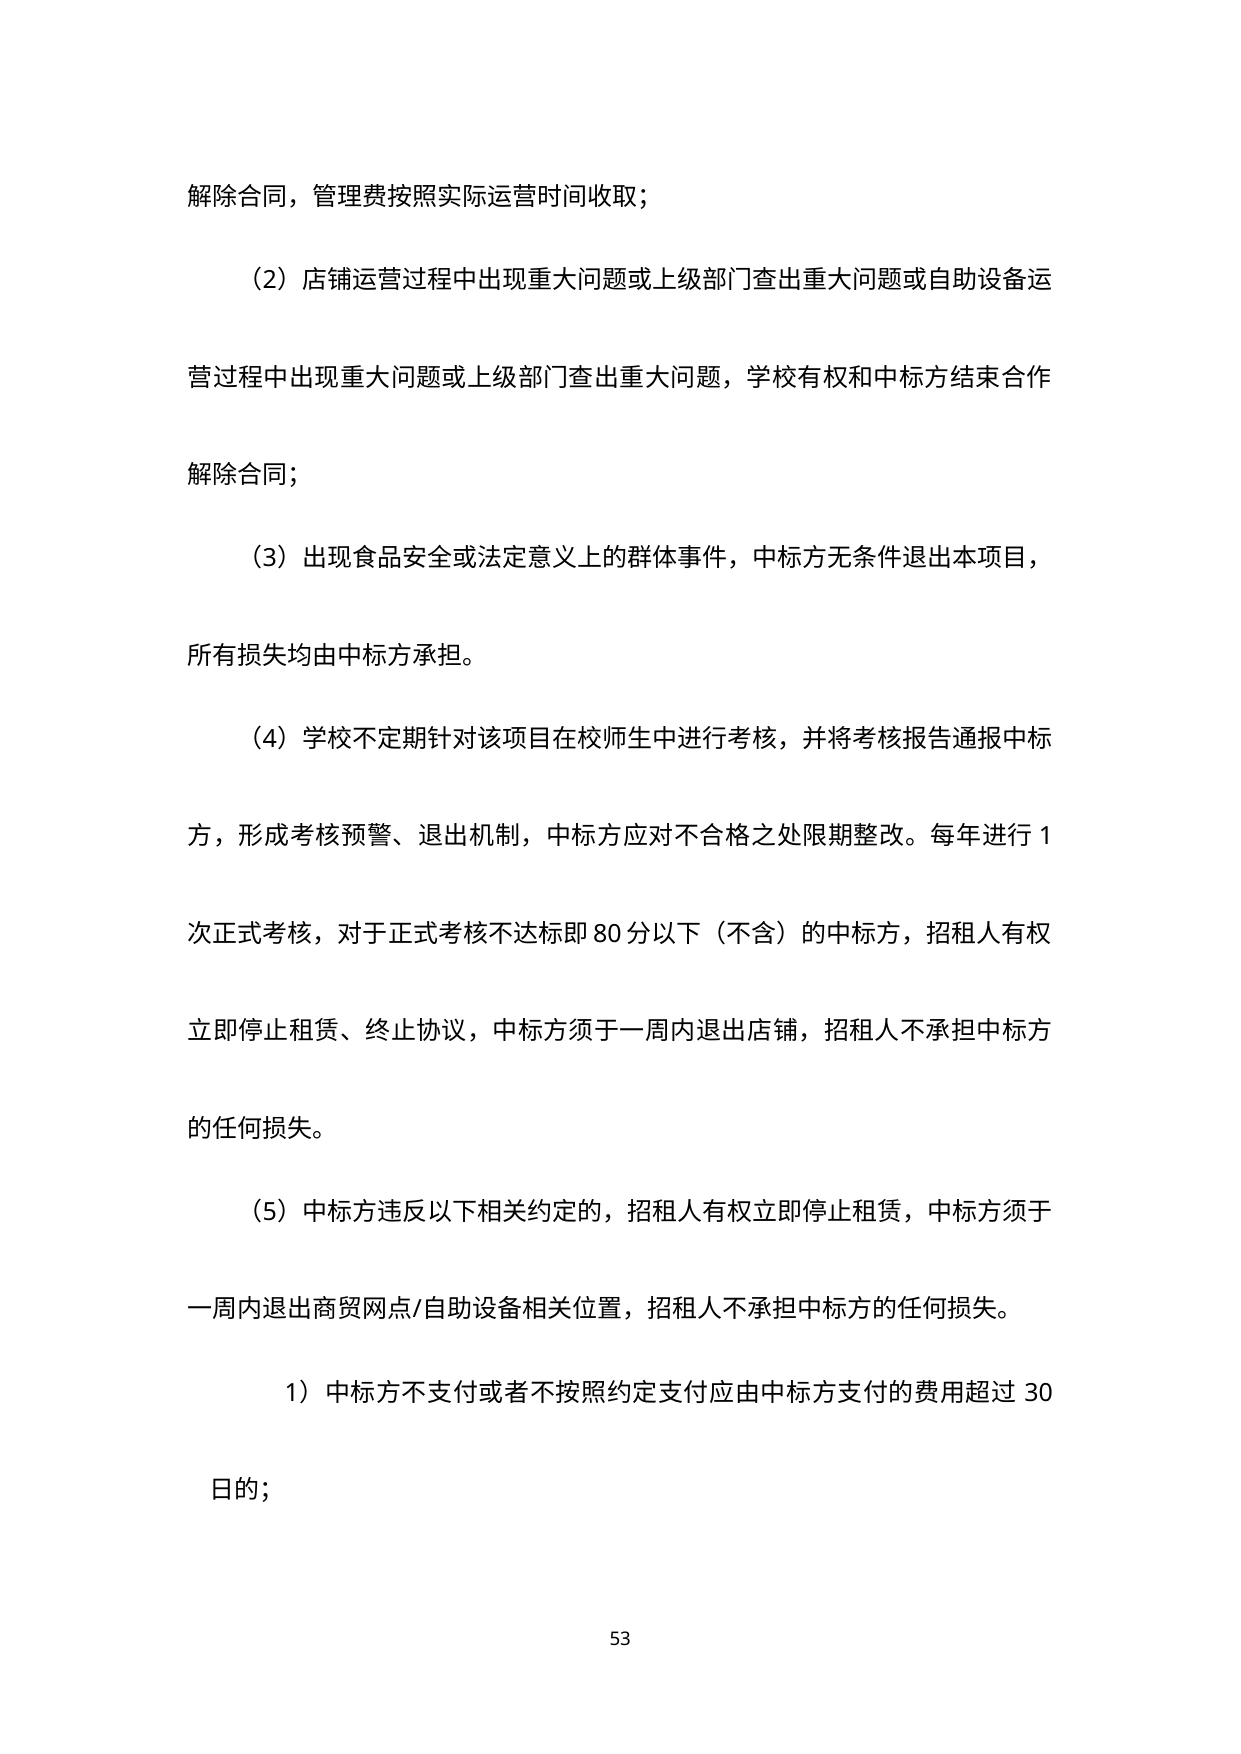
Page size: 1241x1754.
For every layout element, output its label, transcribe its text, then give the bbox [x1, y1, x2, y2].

text 1）中标方不支付或者不按照约定支付应由中标方支付的费用超过30日的； [209, 1358, 1053, 1520]
text （4）学校不定期针对该项目在校师生中进行考核，并将考核报告通报中标方，形成考核预警、退出机制，中标方应对不合格之处限期整改。每年进行1次正式考核，对于正式考核不达标即80分以下（不含）的中标方，招租人有权立即停止租赁、终止协议，中标方须于一周内退出店铺，招租人不承担中标方的任何损失。 [187, 704, 1053, 1159]
text （5）中标方违反以下相关约定的，招租人有权立即停止租赁，中标方须于一周内退出商贸网点/自助设备相关位置，招租人不承担中标方的任何损失。 [187, 1177, 1053, 1339]
text （3）出现食品安全或法定意义上的群体事件，中标方无条件退出本项目，所有损失均由中标方承担。 [187, 523, 1053, 686]
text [187, 162, 1053, 227]
text （2）店铺运营过程中出现重大问题或上级部门查出重大问题或自助设备运营过程中出现重大问题或上级部门查出重大问题，学校有权和中标方结束合作解除合同； [187, 245, 1053, 505]
